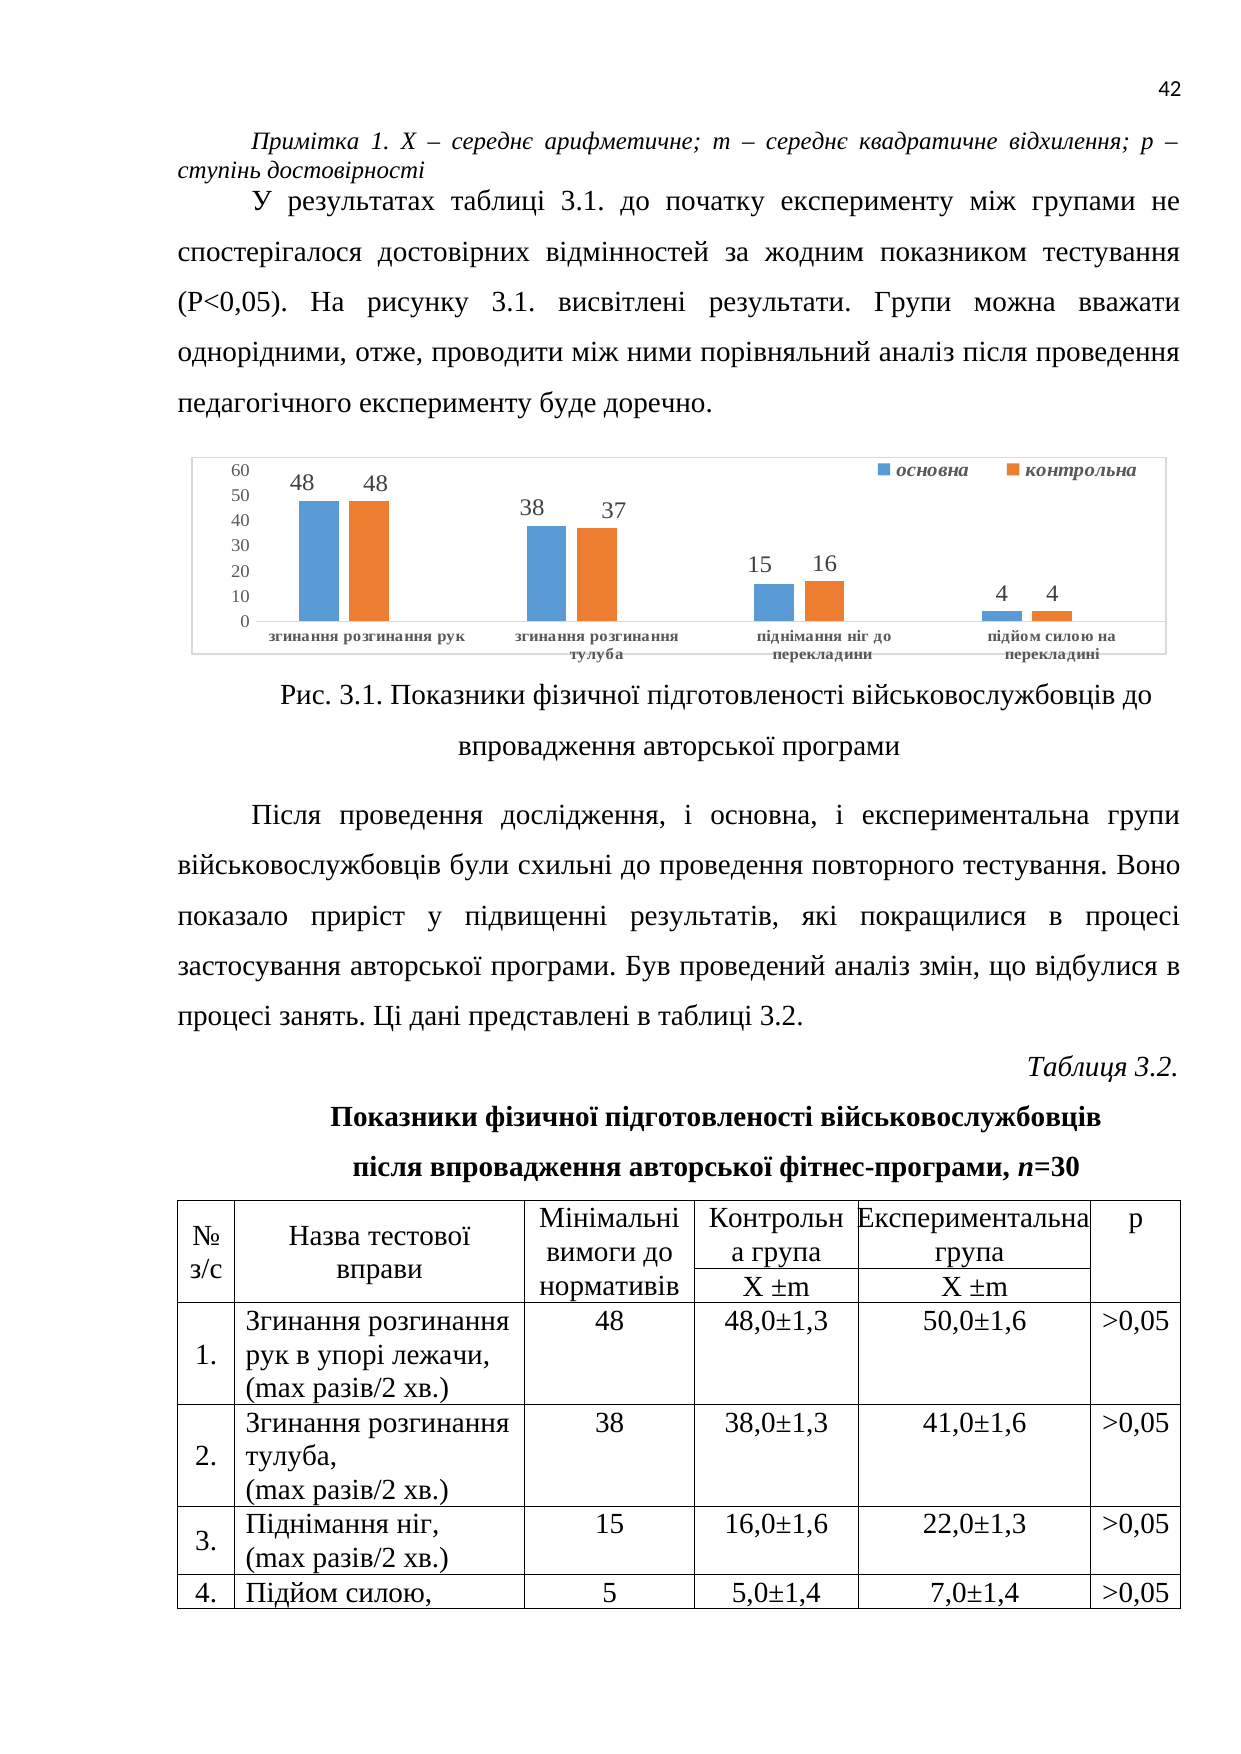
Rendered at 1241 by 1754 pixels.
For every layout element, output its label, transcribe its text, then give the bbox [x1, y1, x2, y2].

table_cell 7,0±1,4 [859, 1575, 1090, 1608]
table_cell X ±m [859, 1269, 1090, 1302]
table_cell Піднімання ніг, (max разів/2 хв.) [235, 1507, 524, 1574]
table_cell 22,0±1,3 [859, 1507, 1090, 1574]
table_cell 38,0±1,3 [695, 1405, 858, 1506]
table_header Експериментальна група [859, 1201, 1090, 1268]
table_cell 38 [525, 1405, 694, 1506]
table_header р [1091, 1201, 1180, 1302]
table_cell 48,0±1,3 [695, 1303, 858, 1404]
table_cell 4. [178, 1575, 234, 1608]
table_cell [235, 1575, 524, 1608]
table_cell 5,0±1,4 [695, 1575, 858, 1608]
text Показники фізичної підготовленості військовослужбовців [177, 1099, 1181, 1132]
table_cell 2. [178, 1405, 234, 1506]
text Таблиця 3.2. [177, 1049, 1181, 1082]
text У результатах таблиці 3.1. до початку експерименту між групами не спостерігалося достовірних відмінностей за жодним показником тестування (P˂0,05). На рисунку 3.1. висвітлені результати. Групи можна вважати однорідними, отже, проводити між ними порівняльний аналіз після проведення педагогічного експерименту буде доречно. [177, 183, 1181, 418]
table_cell 5 [525, 1575, 694, 1608]
table_header Назва тестової вправи [235, 1201, 524, 1302]
text Примітка 1. Х – середнє арифметичне; m – середнє квадратичне відхилення; р – ступінь достовірності [177, 126, 1181, 183]
table_cell 1. [178, 1303, 234, 1404]
text Рис. 3.1. Показники фізичної підготовленості військовослужбовців до впровадження авторської програми [177, 677, 1181, 761]
table_cell 3. [178, 1507, 234, 1574]
table_cell 41,0±1,6 [859, 1405, 1090, 1506]
table_header Мінімальні вимоги до нормативів [525, 1201, 694, 1302]
table_cell >0,05 [1091, 1575, 1180, 1608]
table_cell Згинання розгинання тулуба, (max разів/2 хв.) [235, 1405, 524, 1506]
table_cell 48 [525, 1303, 694, 1404]
table_cell Згинання розгинання рук в упорі лежачи, (max разів/2 хв.) [235, 1303, 524, 1404]
table_cell 50,0±1,6 [859, 1303, 1090, 1404]
table_header Контрольна група [695, 1201, 858, 1268]
table_cell X ±m [695, 1269, 858, 1302]
table_cell >0,05 [1091, 1507, 1180, 1574]
text після впровадження авторської фітнес-програми, п=30 [177, 1149, 1181, 1183]
table_cell 15 [525, 1507, 694, 1574]
table_header № з/с [178, 1201, 234, 1302]
table_cell >0,05 [1091, 1405, 1180, 1506]
text Після проведення дослідження, і основна, і експериментальна групи військовослужбовців були схильні до проведення повторного тестування. Воно показало приріст у підвищенні результатів, які покращилися в процесі застосування авторської програми. Був проведений аналіз змін, що відбулися в процесі занять. Ці дані представлені в таблиці 3.2. [177, 797, 1181, 1032]
table_cell 16,0±1,6 [695, 1507, 858, 1574]
table_cell >0,05 [1091, 1303, 1180, 1404]
